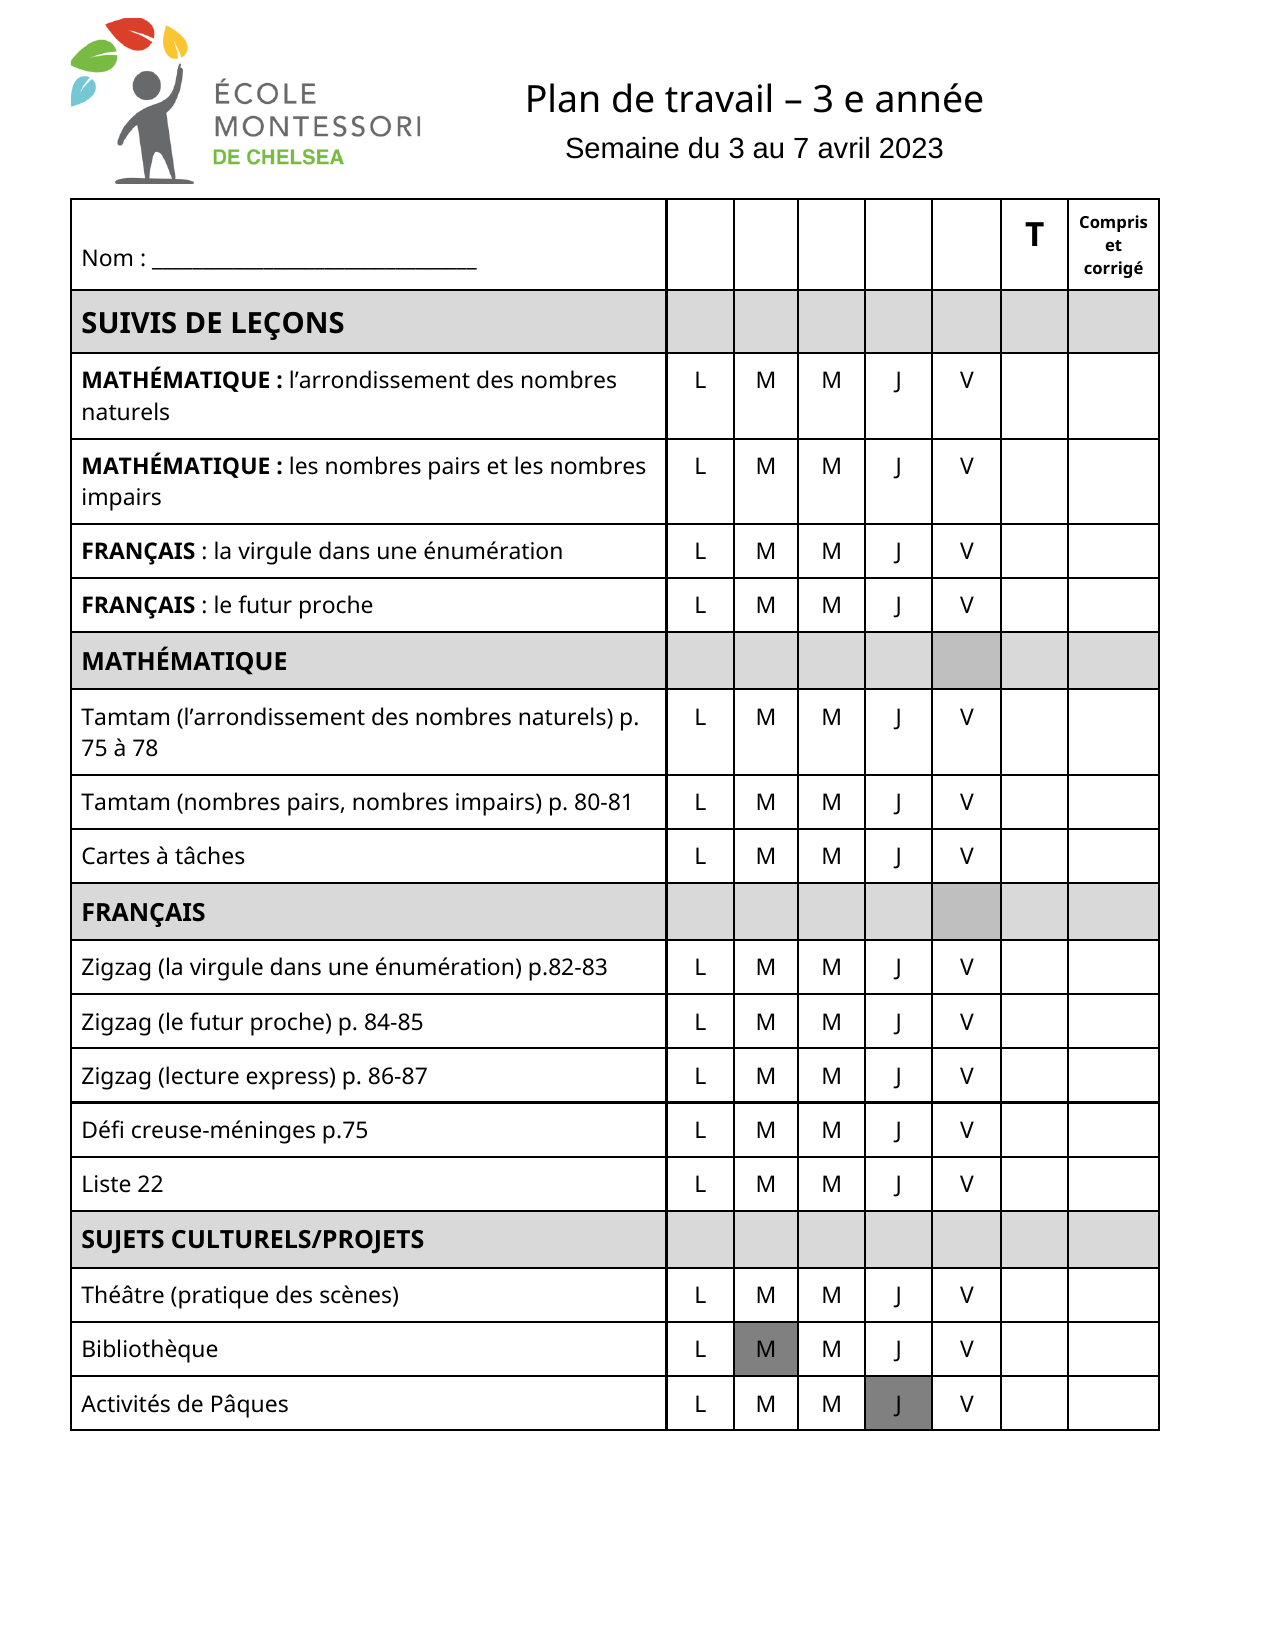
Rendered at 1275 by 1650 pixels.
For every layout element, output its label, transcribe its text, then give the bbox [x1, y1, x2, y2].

table_header Nom : ________________________________ [72, 200, 665, 289]
table_cell MATHÉMATIQUE : les nombres pairs et les nombres impairs [72, 440, 665, 523]
table_cell L [668, 995, 733, 1047]
table_cell M [735, 941, 797, 993]
table_cell L [668, 525, 733, 577]
table_cell [1069, 690, 1158, 773]
table_cell M [735, 440, 797, 523]
table_cell J [866, 1323, 931, 1375]
table_cell M [735, 690, 797, 773]
table_cell [1069, 776, 1158, 828]
table_cell Zigzag (lecture express) p. 86-87 [72, 1049, 665, 1101]
table_cell M [735, 995, 797, 1047]
table_cell [1069, 941, 1158, 993]
table_cell [866, 633, 931, 688]
table_cell [1069, 1104, 1158, 1156]
table_cell M [799, 1049, 864, 1101]
table_cell [1069, 354, 1158, 437]
table_cell V [933, 440, 1000, 523]
table_cell J [866, 1104, 931, 1156]
table_cell [1002, 830, 1067, 882]
table_cell M [799, 1269, 864, 1321]
table_cell [799, 1212, 864, 1267]
table_cell [1069, 633, 1158, 688]
table_cell L [668, 579, 733, 631]
table_cell M [735, 354, 797, 437]
table_cell Activités de Pâques [72, 1377, 665, 1429]
table_cell M [735, 1104, 797, 1156]
table_cell M [799, 1323, 864, 1375]
table_cell Bibliothèque [72, 1323, 665, 1375]
table_cell [1069, 525, 1158, 577]
table_cell L [668, 830, 733, 882]
table_cell V [933, 941, 1000, 993]
table_cell J [866, 995, 931, 1047]
table_cell [1069, 1269, 1158, 1321]
table_cell V [933, 1269, 1000, 1321]
table_header Compris et corrigé [1069, 200, 1158, 289]
table_cell M [735, 525, 797, 577]
table_cell [1002, 291, 1067, 352]
table_cell Tamtam (nombres pairs, nombres impairs) p. 80-81 [72, 776, 665, 828]
table_cell [1002, 941, 1067, 993]
table_cell M [799, 776, 864, 828]
table_cell V [933, 690, 1000, 773]
table_cell FRANÇAIS : la virgule dans une énumération [72, 525, 665, 577]
table_cell [735, 884, 797, 939]
table_cell J [866, 525, 931, 577]
table_cell M [799, 1158, 864, 1210]
table_cell M [799, 830, 864, 882]
table_cell J [866, 690, 931, 773]
table_cell V [933, 525, 1000, 577]
table_cell [933, 1212, 1000, 1267]
table_cell M [735, 1049, 797, 1101]
table_cell M [735, 1158, 797, 1210]
table_cell [1069, 1212, 1158, 1267]
table_cell [1002, 776, 1067, 828]
table_cell M [735, 1377, 797, 1429]
table_cell [1069, 291, 1158, 352]
table_cell V [933, 1158, 1000, 1210]
table_header [799, 200, 864, 289]
table_cell [1002, 633, 1067, 688]
table_cell L [668, 776, 733, 828]
table_cell [668, 291, 733, 352]
table_cell L [668, 1377, 733, 1429]
table_cell [668, 633, 733, 688]
picture [70, 18, 422, 184]
table_cell J [866, 1158, 931, 1210]
table_cell [1002, 690, 1067, 773]
table_cell [1069, 1049, 1158, 1101]
table_cell J [866, 354, 931, 437]
table_cell [1002, 1049, 1067, 1101]
table_cell M [799, 995, 864, 1047]
table_header [933, 200, 1000, 289]
table_cell V [933, 1377, 1000, 1429]
table_cell Cartes à tâches [72, 830, 665, 882]
table_cell [735, 1212, 797, 1267]
table_cell MATHÉMATIQUE : l’arrondissement des nombres naturels [72, 354, 665, 437]
table_header [668, 200, 733, 289]
table_cell [668, 1212, 733, 1267]
table_cell L [668, 1104, 733, 1156]
table_cell [1002, 1377, 1067, 1429]
table_cell Zigzag (le futur proche) p. 84-85 [72, 995, 665, 1047]
table_cell FRANÇAIS [72, 884, 665, 939]
table_cell J [866, 941, 931, 993]
table_cell [866, 1212, 931, 1267]
table_cell M [799, 579, 864, 631]
table_cell M [799, 1104, 864, 1156]
table_cell J [866, 1269, 931, 1321]
table_cell Liste 22 [72, 1158, 665, 1210]
table_cell [1002, 1323, 1067, 1375]
table_cell [1002, 1269, 1067, 1321]
table_cell [799, 633, 864, 688]
table_cell L [668, 1049, 733, 1101]
table_cell M [735, 579, 797, 631]
table_cell MATHÉMATIQUE [72, 633, 665, 688]
table_cell L [668, 354, 733, 437]
table_cell [1002, 354, 1067, 437]
table_cell SUIVIS DE LEÇONS [72, 291, 665, 352]
table_cell Théâtre (pratique des scènes) [72, 1269, 665, 1321]
table_cell L [668, 440, 733, 523]
table_cell M [799, 525, 864, 577]
table_cell [933, 884, 1000, 939]
table_cell M [735, 776, 797, 828]
table_cell L [668, 941, 733, 993]
table_cell L [668, 1269, 733, 1321]
table_cell [1069, 1158, 1158, 1210]
table_cell J [866, 830, 931, 882]
table_cell L [668, 1323, 733, 1375]
table_cell M [799, 1377, 864, 1429]
table_cell V [933, 354, 1000, 437]
table_cell [933, 633, 1000, 688]
table_header [735, 200, 797, 289]
table_cell Zigzag (la virgule dans une énumération) p.82-83 [72, 941, 665, 993]
table_cell [1002, 995, 1067, 1047]
table_cell J [866, 1377, 931, 1429]
table_cell M [799, 440, 864, 523]
table_cell V [933, 579, 1000, 631]
table_cell [1002, 525, 1067, 577]
table_cell [866, 291, 931, 352]
table_cell V [933, 995, 1000, 1047]
table_cell [1069, 995, 1158, 1047]
table_cell [933, 291, 1000, 352]
table_cell [735, 291, 797, 352]
table_cell M [799, 354, 864, 437]
table_cell [735, 633, 797, 688]
table_cell [1069, 884, 1158, 939]
table_cell [1069, 440, 1158, 523]
table_cell V [933, 776, 1000, 828]
table_cell M [735, 830, 797, 882]
table_cell M [735, 1269, 797, 1321]
table_cell Tamtam (l’arrondissement des nombres naturels) p. 75 à 78 [72, 690, 665, 773]
table_cell [799, 884, 864, 939]
table_cell [866, 884, 931, 939]
table_cell SUJETS CULTURELS/PROJETS [72, 1212, 665, 1267]
table_cell M [735, 1323, 797, 1375]
table_cell L [668, 690, 733, 773]
table_cell J [866, 440, 931, 523]
table_cell L [668, 1158, 733, 1210]
table_cell [1002, 884, 1067, 939]
table_cell V [933, 830, 1000, 882]
table_cell M [799, 941, 864, 993]
table_cell J [866, 1049, 931, 1101]
table_header T [1002, 200, 1067, 289]
table_cell J [866, 776, 931, 828]
table_cell [1069, 1377, 1158, 1429]
table_cell [1002, 1104, 1067, 1156]
table_cell J [866, 579, 931, 631]
table_cell [1069, 830, 1158, 882]
table_cell V [933, 1049, 1000, 1101]
table_cell [668, 884, 733, 939]
table_header [866, 200, 931, 289]
table_cell [1069, 579, 1158, 631]
table_cell FRANÇAIS : le futur proche [72, 579, 665, 631]
table_cell M [799, 690, 864, 773]
table_cell [1002, 1212, 1067, 1267]
table_cell [1002, 440, 1067, 523]
table_cell [1002, 579, 1067, 631]
table_cell V [933, 1104, 1000, 1156]
table_cell [1069, 1323, 1158, 1375]
table_cell Défi creuse-méninges p.75 [72, 1104, 665, 1156]
table_cell V [933, 1323, 1000, 1375]
table_cell [799, 291, 864, 352]
table_cell [1002, 1158, 1067, 1210]
